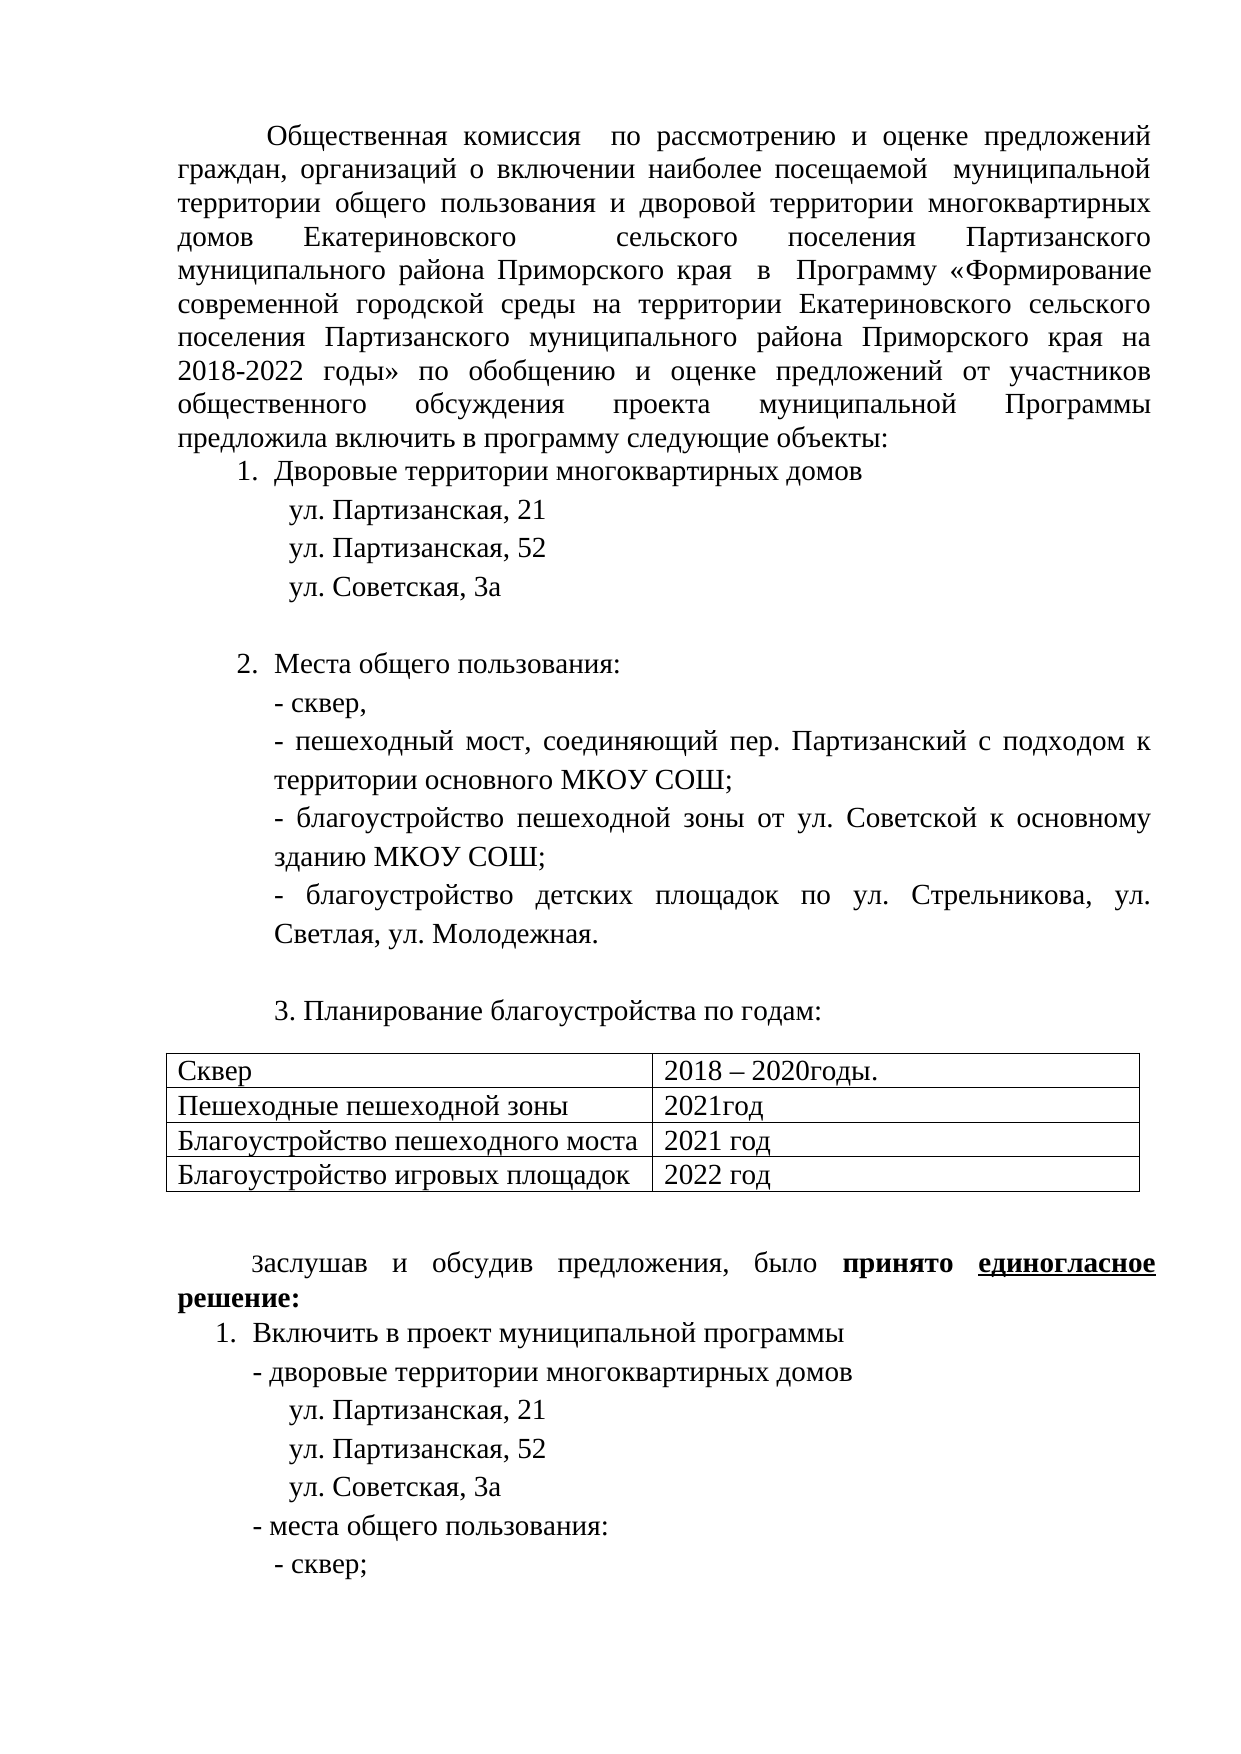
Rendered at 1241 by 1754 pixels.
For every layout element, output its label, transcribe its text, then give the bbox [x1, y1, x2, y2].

list - сквер, [274, 685, 1152, 718]
table_cell 2021 год [653, 1123, 1139, 1156]
list Включить в проект муниципальной программы [215, 1315, 1152, 1349]
table_cell 2021год [653, 1088, 1139, 1122]
table_cell Благоустройство игровых площадок [167, 1157, 652, 1191]
list ул. Советская, 3а [288, 1469, 1152, 1503]
table_cell 2022 год [653, 1157, 1139, 1191]
list ул. Партизанская, 52 [288, 1431, 1152, 1464]
table_cell Благоустройство пешеходного моста [167, 1123, 652, 1156]
list - дворовые территории многоквартирных домов [252, 1354, 1152, 1387]
list - благоустройство пешеходной зоны от ул. Советской к основному зданию МКОУ СОШ; [274, 800, 1152, 872]
list - места общего пользования: [252, 1508, 1152, 1542]
text Общественная комиссия по рассмотрению и оценке предложений граждан, организаций о включении наиболее посещаемой муниципальной территории общего пользования и дворовой территории многоквартирных домов Екатериновского сельского поселения Партизанского муниципального района Приморского края в Программу «Формирование современной городской среды на территории Екатериновского сельского поселения Партизанского муниципального района Приморского края на 2018-2022 годы» по обобщению и оценке предложений от участников общественного обсуждения проекта муниципальной Программы предложила включить в программу следующие объекты: [177, 118, 1152, 453]
table_header Сквер [167, 1054, 652, 1087]
list ул. Партизанская, 21 [288, 492, 1152, 526]
list - благоустройство детских площадок по ул. Стрельникова, ул. Светлая, ул. Молодежная. [274, 877, 1152, 949]
list - сквер; [274, 1547, 1152, 1580]
list ул. Советская, 3а [288, 569, 1152, 603]
list 3. Планирование благоустройства по годам: [274, 993, 1152, 1027]
list ул. Партизанская, 52 [288, 531, 1152, 564]
list ул. Партизанская, 21 [288, 1392, 1152, 1426]
text Заслушав и обсудив предложения, было принято единогласное решение: [177, 1245, 1155, 1314]
table_header 2018 – 2020годы. [653, 1054, 1139, 1087]
list - пешеходный мост, соединяющий пер. Партизанский с подходом к территории основного МКОУ СОШ; [274, 723, 1152, 795]
table_cell Пешеходные пешеходной зоны [167, 1088, 652, 1122]
list Дворовые территории многоквартирных домов [236, 453, 1152, 487]
list Места общего пользования: [236, 646, 1152, 680]
